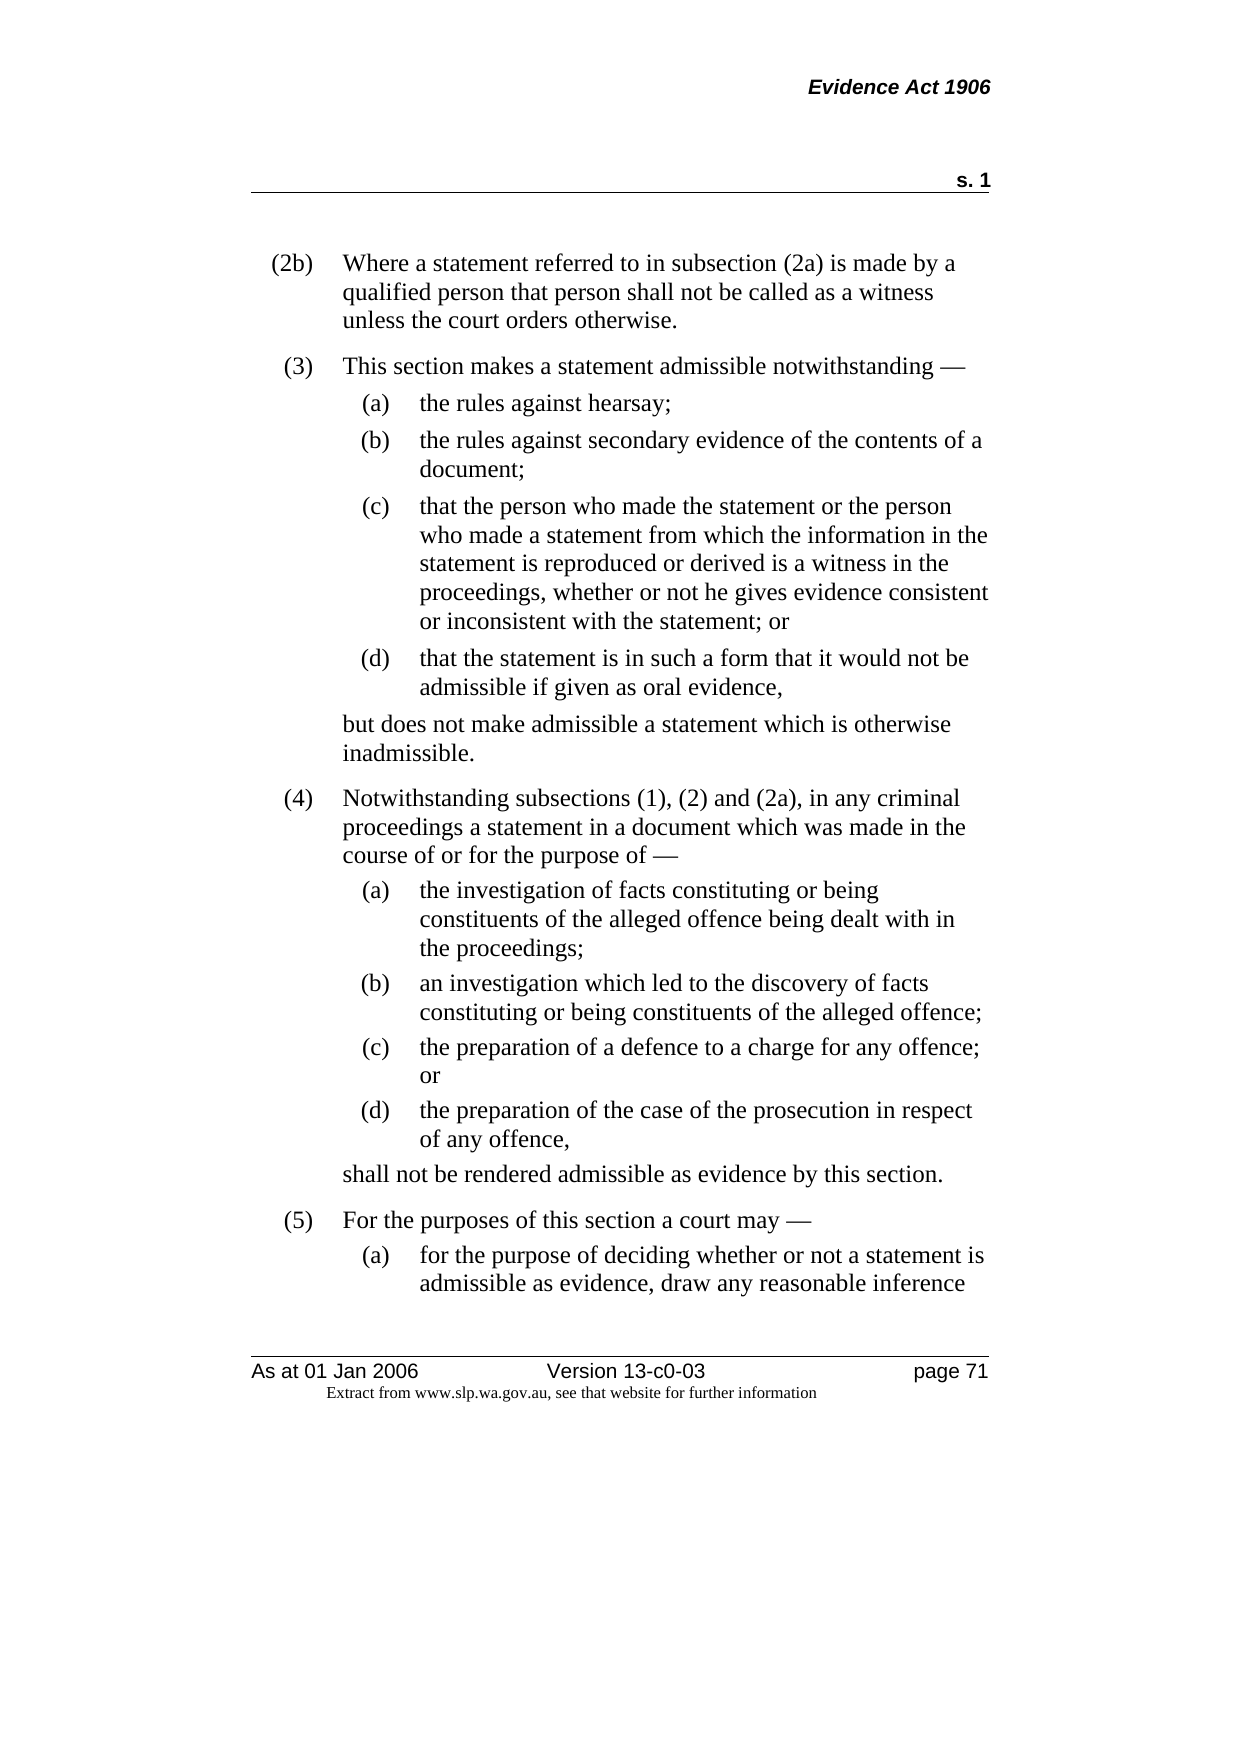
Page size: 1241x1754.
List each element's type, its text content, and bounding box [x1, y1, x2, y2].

text but does not make admissible a statement which is otherwise inadmissible. [251, 709, 989, 766]
text (c) that the person who made the statement or the person who made a statement from which the information in the statement is reproduced or derived is a witness in the proceedings, whether or not he gives evidence consistent or inconsistent with the statement; or [251, 491, 989, 635]
text (c) the preparation of a defence to a charge for any offence; or [251, 1032, 989, 1089]
text (4) Notwithstanding subsections (1), (2) and (2a), in any criminal proceedings a statement in a document which was made in the course of or for the purpose of — [251, 783, 989, 869]
text shall not be rendered admissible as evidence by this section. [251, 1159, 989, 1188]
text (d) the preparation of the case of the prosecution in respect of any offence, [251, 1096, 989, 1153]
text (a) the investigation of facts constituting or being constituents of the alleged offence being dealt with in the proceedings; [251, 876, 989, 962]
text (5) For the purposes of this section a court may — [251, 1205, 989, 1233]
text (2b) Where a statement referred to in subsection (2a) is made by a qualified person that person shall not be called as a witness unless the court orders otherwise. [251, 248, 989, 334]
text (b) the rules against secondary evidence of the contents of a document; [251, 425, 989, 483]
text (a) the rules against hearsay; [251, 388, 989, 417]
text (d) that the statement is in such a form that it would not be admissible if given as oral evidence, [251, 643, 989, 701]
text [251, 1240, 989, 1297]
text (3) This section makes a statement admissible notwithstanding — [251, 351, 989, 380]
text (b) an investigation which led to the discovery of facts constituting or being constituents of the alleged offence; [251, 968, 989, 1026]
